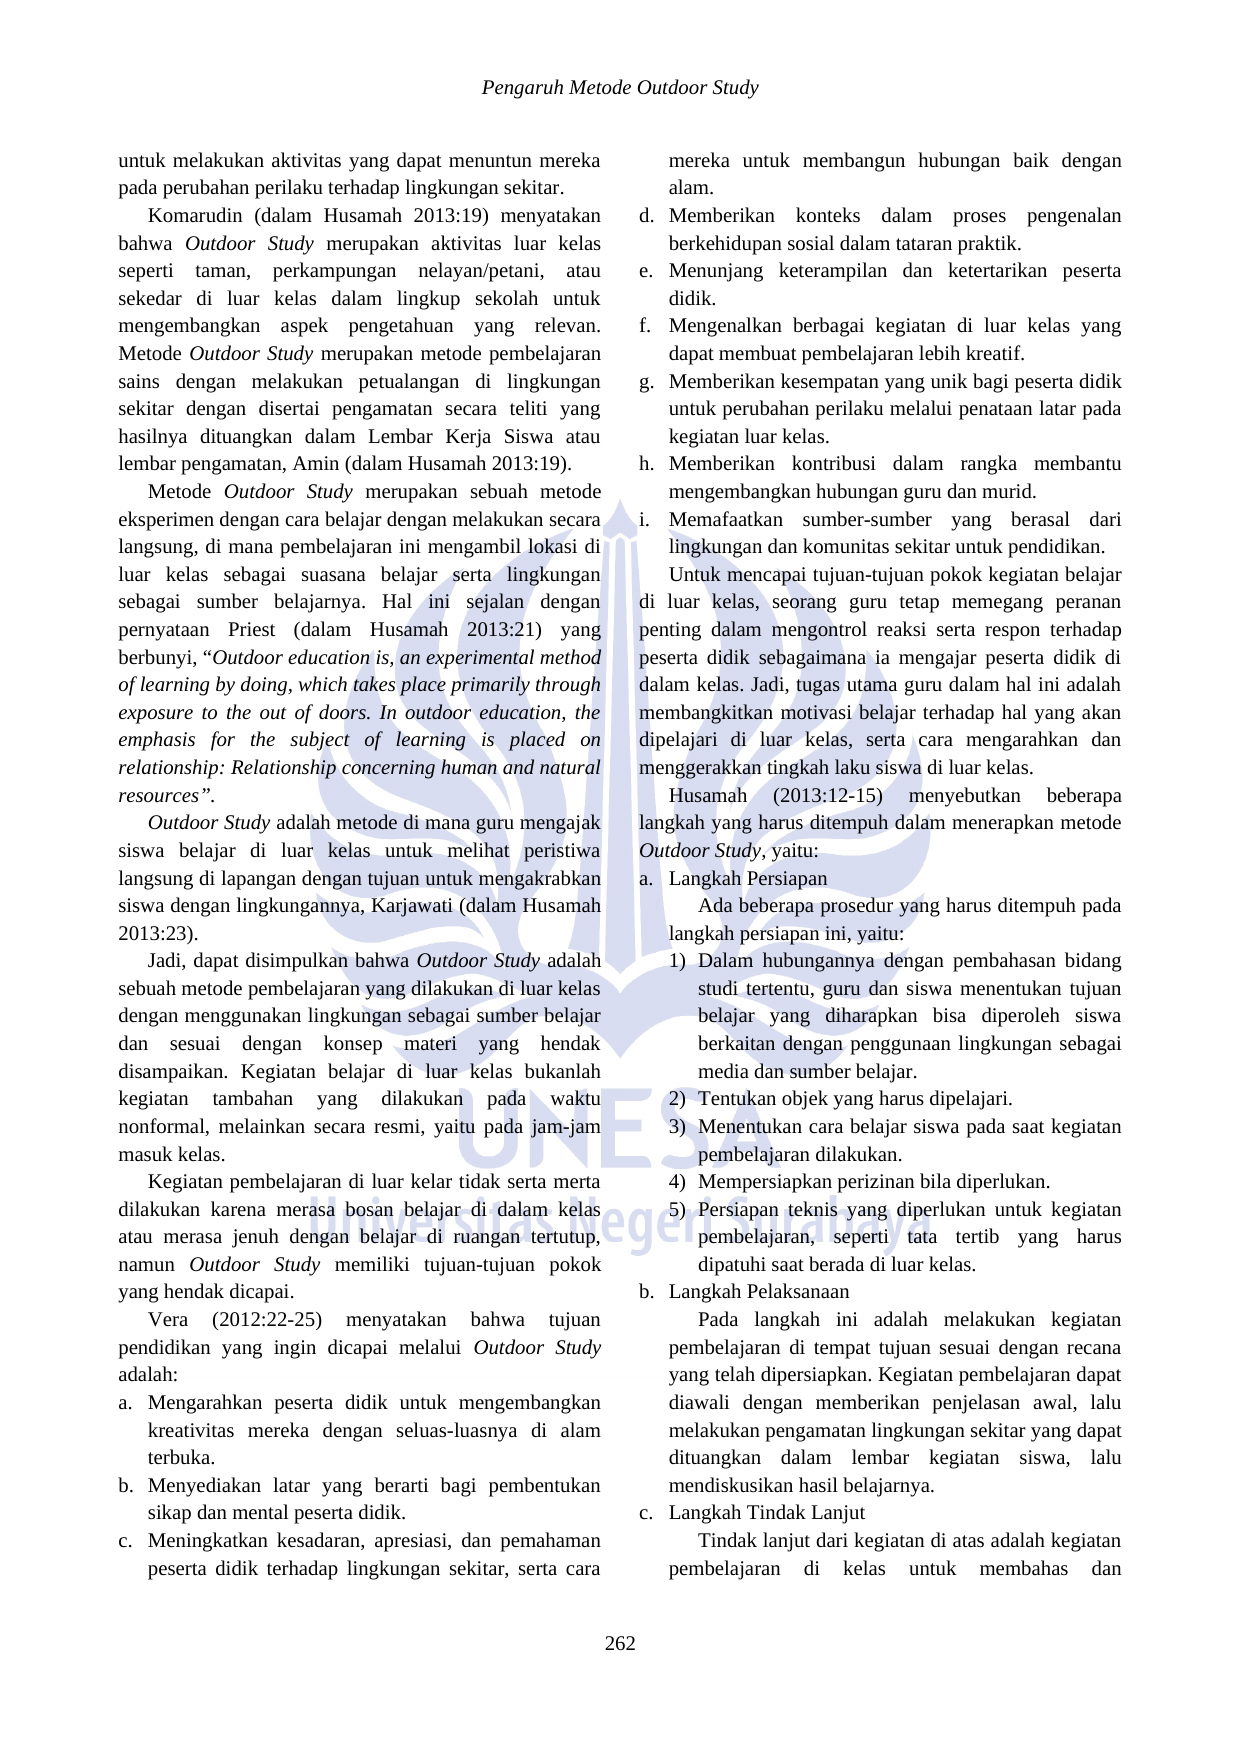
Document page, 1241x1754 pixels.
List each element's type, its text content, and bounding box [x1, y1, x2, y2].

list Persiapan teknis yang diperlukan untuk kegiatan pembelajaran, seperti tata tertib yang harus dipatuhi saat berada di luar kelas. [668, 1197, 1122, 1276]
list Jadi, dapat disimpulkan bahwa Outdoor Study adalah sebuah metode pembelajaran yang dilakukan di luar kelas dengan menggunakan lingkungan sebagai sumber belajar dan sesuai dengan konsep materi yang hendak disampaikan. Kegiatan belajar di luar kelas bukanlah kegiatan tambahan yang dilakukan pada waktu nonformal, melainkan secara resmi, yaitu pada jam-jam masuk kelas. [118, 948, 601, 1166]
list Memberikan konteks dalam proses pengenalan berkehidupan sosial dalam tataran praktik. [639, 203, 1122, 254]
list Menunjang keterampilan dan ketertarikan peserta didik. [639, 258, 1122, 310]
list Menentukan cara belajar siswa pada saat kegiatan pembelajaran dilakukan. [668, 1114, 1122, 1166]
list Mengenalkan berbagai kegiatan di luar kelas yang dapat membuat pembelajaran lebih kreatif. [639, 313, 1122, 365]
list Ada beberapa prosedur yang harus ditempuh pada langkah persiapan ini, yaitu: [668, 893, 1122, 945]
list Untuk mencapai tujuan-tujuan pokok kegiatan belajar di luar kelas, seorang guru tetap memegang peranan penting dalam mengontrol reaksi serta respon terhadap peserta didik sebagaimana ia mengajar peserta didik di dalam kelas. Jadi, tugas utama guru dalam hal ini adalah membangkitkan motivasi belajar terhadap hal yang akan dipelajari di luar kelas, serta cara mengarahkan dan menggerakkan tingkah laku siswa di luar kelas. [639, 562, 1122, 779]
list Mengarahkan peserta didik untuk mengembangkan kreativitas mereka dengan seluas-luasnya di alam terbuka. [118, 1390, 601, 1469]
list Komarudin (dalam Husamah 2013:19) menyatakan bahwa Outdoor Study merupakan aktivitas luar kelas seperti taman, perkampungan nelayan/petani, atau sekedar di luar kelas dalam lingkup sekolah untuk mengembangkan aspek pengetahuan yang relevan. Metode Outdoor Study merupakan metode pembelajaran sains dengan melakukan petualangan di lingkungan sekitar dengan disertai pengamatan secara teliti yang hasilnya dituangkan dalam Lembar Kerja Siswa atau lembar pengamatan, Amin (dalam Husamah 2013:19). [118, 203, 601, 475]
list Pada langkah ini adalah melakukan kegiatan pembelajaran di tempat tujuan sesuai dengan recana yang telah dipersiapkan. Kegiatan pembelajaran dapat diawali dengan memberikan penjelasan awal, lalu melakukan pengamatan lingkungan sekitar yang dapat dituangkan dalam lembar kegiatan siswa, lalu mendiskusikan hasil belajarnya. [668, 1307, 1122, 1497]
list Menyediakan latar yang berarti bagi pembentukan sikap dan mental peserta didik. [118, 1473, 601, 1524]
list Memberikan kesempatan yang unik bagi peserta didik untuk perubahan perilaku melalui penataan latar pada kegiatan luar kelas. [639, 368, 1122, 448]
list Husamah (2013:12-15) menyebutkan beberapa langkah yang harus ditempuh dalam menerapkan metode Outdoor Study, yaitu: [639, 783, 1122, 862]
list Dalam hubungannya dengan pembahasan bidang studi tertentu, guru dan siswa menentukan tujuan belajar yang diharapkan bisa diperoleh siswa berkaitan dengan penggunaan lingkungan sebagai media dan sumber belajar. [668, 948, 1122, 1083]
list Outdoor Study adalah metode di mana guru mengajak siswa belajar di luar kelas untuk melihat peristiwa langsung di lapangan dengan tujuan untuk mengakrabkan siswa dengan lingkungannya, Karjawati (dalam Husamah 2013:23). [118, 810, 601, 945]
list Mempersiapkan perizinan bila diperlukan. [668, 1169, 1122, 1193]
list Langkah Persiapan [639, 865, 1122, 889]
list Langkah Pelaksanaan [639, 1279, 1122, 1303]
list Meningkatkan kesadaran, apresiasi, dan pemahaman peserta didik terhadap lingkungan sekitar, serta cara mereka untuk membangun hubungan baik dengan alam. [639, 148, 1122, 199]
list Meningkatkan kesadaran, apresiasi, dan pemahaman peserta didik terhadap lingkungan sekitar, serta cara mereka untuk membangun hubungan baik dengan alam. [118, 1528, 601, 1579]
list Metode Outdoor Study merupakan sebuah metode eksperimen dengan cara belajar dengan melakukan secara langsung, di mana pembelajaran ini mengambil lokasi di luar kelas sebagai suasana belajar serta lingkungan sebagai sumber belajarnya. Hal ini sejalan dengan pernyataan Priest (dalam Husamah 2013:21) yang berbunyi, “Outdoor education is, an experimental method of learning by doing, which takes place primarily through exposure to the out of doors. In outdoor education, the emphasis for the subject of learning is placed on relationship: Relationship concerning human and natural resources”. [118, 479, 601, 807]
list Vera (2012:22-25) menyatakan bahwa tujuan pendidikan yang ingin dicapai melalui Outdoor Study adalah: [118, 1307, 601, 1386]
list Langkah Tindak Lanjut [639, 1500, 1122, 1524]
list Memafaatkan sumber-sumber yang berasal dari lingkungan dan komunitas sekitar untuk pendidikan. [639, 507, 1122, 558]
list Memberikan kontribusi dalam rangka membantu mengembangkan hubungan guru dan murid. [639, 451, 1122, 503]
list Tentukan objek yang harus dipelajari. [668, 1086, 1122, 1110]
list Kegiatan pembelajaran di luar kelar tidak serta merta dilakukan karena merasa bosan belajar di dalam kelas atau merasa jenuh dengan belajar di ruangan tertutup, namun Outdoor Study memiliki tujuan-tujuan pokok yang hendak dicapai. [118, 1169, 601, 1303]
